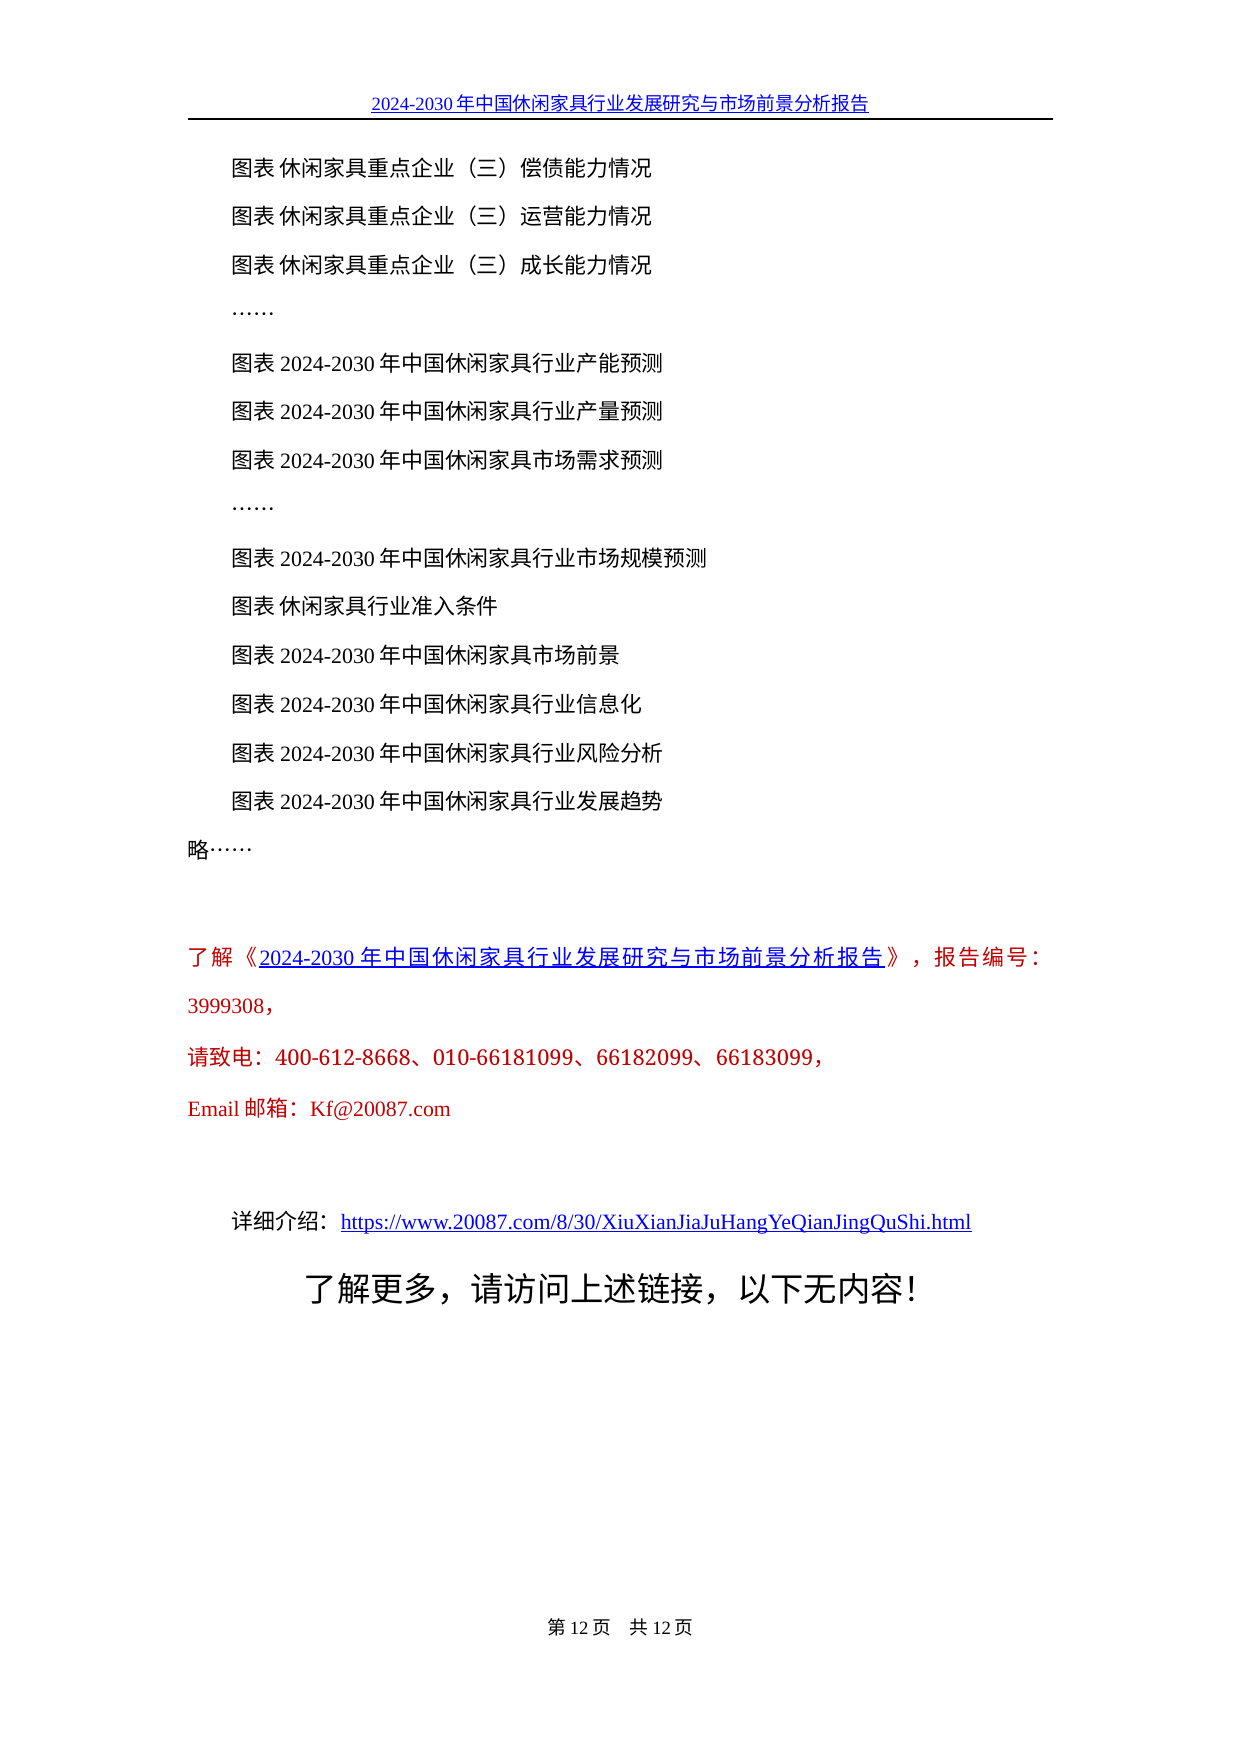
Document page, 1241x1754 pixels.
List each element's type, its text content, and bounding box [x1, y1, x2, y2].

title 了解更多，请访问上述链接，以下无内容！ [187, 1254, 1053, 1319]
text 了解《2024-2030年中国休闲家具行业发展研究与市场前景分析报告》，报告编号：3999308， [187, 939, 1053, 1020]
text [187, 150, 1053, 865]
text Email邮箱：Kf@20087.com [187, 1091, 1053, 1123]
text 请致电：400-612-8668、010-66181099、66182099、66183099， [187, 1039, 1053, 1072]
text 详细介绍：https://www.20087.com/8/30/XiuXianJiaJuHangYeQianJingQuShi.html [187, 1204, 1053, 1236]
